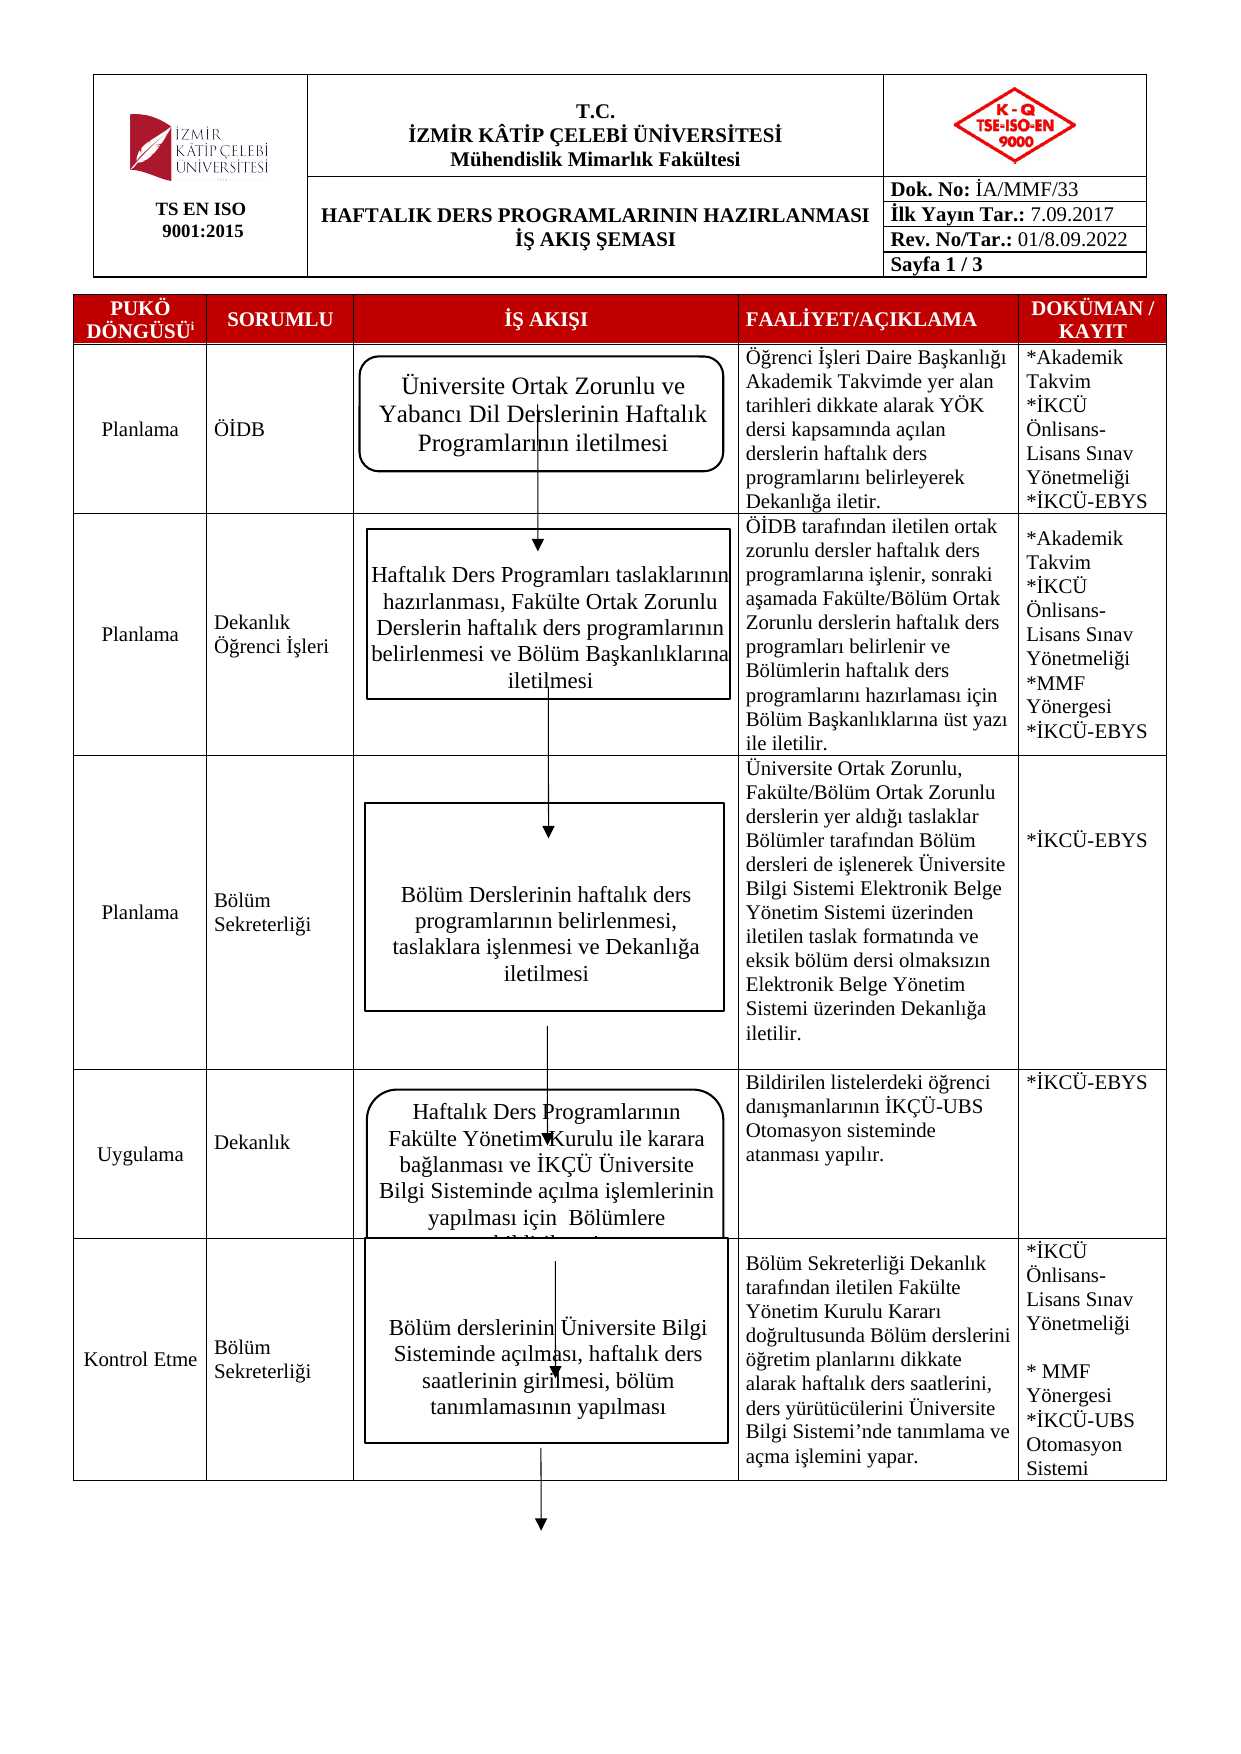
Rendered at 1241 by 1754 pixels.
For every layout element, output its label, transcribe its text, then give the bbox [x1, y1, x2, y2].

table_cell *İKCÜ-EBYS [1019, 1070, 1166, 1238]
table_cell [354, 1239, 738, 1480]
table_header PUKÖ DÖNGÜSÜ [74, 295, 206, 343]
table_header DOKÜMAN / KAYIT [1019, 295, 1166, 343]
table_cell Uygulama [74, 1070, 206, 1238]
table_cell [354, 514, 547, 755]
table_cell *İKCÜ-EBYS [1019, 756, 1166, 1068]
table_cell Öğrenci İşleri Daire Başkanlığı Akademik Takvimde yer alan tarihleri dikkate alarak YÖK dersi kapsamında açılan derslerin haftalık ders programlarını belirleyerek Dekanlığa iletir. [739, 345, 1018, 513]
table_cell [354, 345, 738, 513]
table_cell Planlama [74, 514, 206, 755]
table_cell Üniversite Ortak Zorunlu, Fakülte/Bölüm Ortak Zorunlu derslerin yer aldığı taslaklar Bölümler tarafından Bölüm dersleri de işlenerek Üniversite Bilgi Sistemi Elektronik Belge Yönetim Sistemi üzerinden iletilen taslak formatında ve eksik bölüm dersi olmaksızın Elektronik Belge Yönetim Sistemi üzerinden Dekanlığa iletilir. [739, 756, 1018, 1068]
table_cell [548, 1070, 738, 1238]
table_cell Bölüm Sekreterliği [207, 1239, 353, 1480]
table_cell Planlama [74, 756, 206, 1068]
table_cell *İKCÜ Önlisans-Lisans Sınav Yönetmeliği * MMF Yönergesi *İKCÜ-UBS Otomasyon Sistemi [1019, 1239, 1166, 1480]
table_cell ÖİDB tarafından iletilen ortak zorunlu dersler haftalık ders programlarına işlenir, sonraki aşamada Fakülte/Bölüm Ortak Zorunlu derslerin haftalık ders programları belirlenir ve Bölümlerin haftalık ders programlarını hazırlaması için Bölüm Başkanlıklarına üst yazı ile iletilir. [739, 514, 1018, 755]
table_cell *Akademik Takvim *İKCÜ Önlisans-Lisans Sınav Yönetmeliği *İKCÜ-EBYS [1019, 345, 1166, 513]
table_header İŞ AKIŞI [354, 295, 738, 343]
table_cell Planlama [74, 345, 206, 513]
table_cell Dekanlık [207, 1070, 353, 1238]
table_cell ÖİDB [207, 345, 353, 513]
table_cell Bölüm Sekreterliği Dekanlık tarafından iletilen Fakülte Yönetim Kurulu Kararı doğrultusunda Bölüm derslerini öğretim planlarını dikkate alarak haftalık ders saatlerini, ders yürütücülerini Üniversite Bilgi Sistemi’nde tanımlama ve açma işlemini yapar. [739, 1239, 1018, 1480]
table_header SORUMLU [207, 295, 353, 343]
table_cell [354, 756, 738, 1068]
table_cell [354, 1070, 546, 1238]
table_cell Bildirilen listelerdeki öğrenci danışmanlarının İKÇÜ-UBS Otomasyon sisteminde atanması yapılır. [739, 1070, 1018, 1238]
picture [953, 87, 1076, 164]
table_cell [539, 514, 738, 755]
table_cell *Akademik Takvim *İKCÜ Önlisans-Lisans Sınav Yönetmeliği *MMF Yönergesi *İKCÜ-EBYS [1019, 514, 1166, 755]
picture [116, 103, 285, 198]
table_cell Kontrol Etme [74, 1239, 206, 1480]
table_cell Bölüm Sekreterliği [207, 756, 353, 1068]
table_cell Dekanlık Öğrenci İşleri [207, 514, 353, 755]
table_header FAALİYET/AÇIKLAMA [739, 295, 1018, 343]
